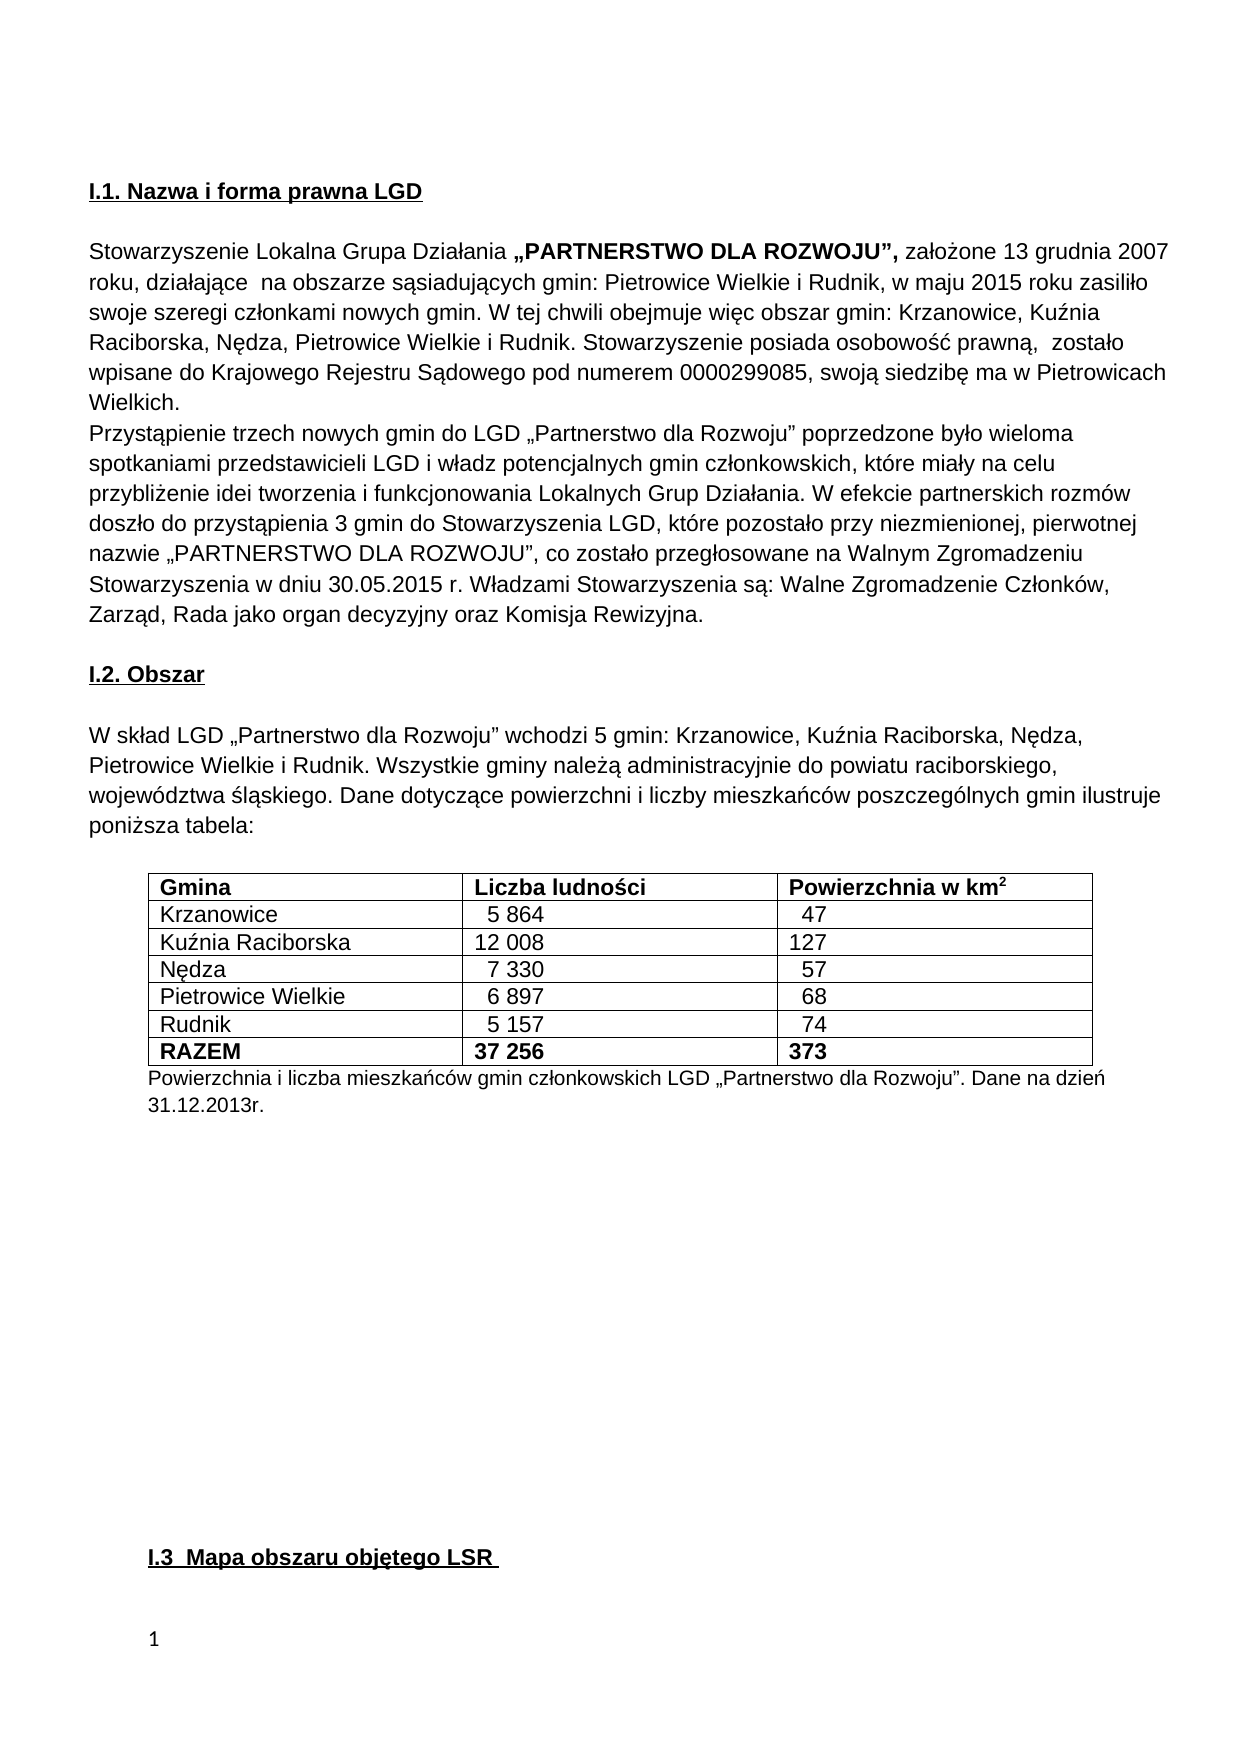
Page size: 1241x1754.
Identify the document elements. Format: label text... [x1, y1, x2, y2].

table_cell 373 [778, 1038, 1092, 1064]
table_header Liczba ludności [463, 874, 777, 900]
table_cell 57 [778, 956, 1092, 982]
table_cell 37 256 [463, 1038, 777, 1064]
text I.1. Nazwa i forma prawna LGD [89, 178, 1211, 204]
table_header Gmina [149, 874, 462, 900]
table_header Powierzchnia w km2 [778, 874, 1092, 900]
text Powierzchnia i liczba mieszkańców gmin członkowskich LGD „Partnerstwo dla Rozwoju”. Dane na dzień 31.12.2013r. [148, 1066, 1152, 1117]
table_cell Kuźnia Raciborska [149, 929, 462, 955]
text Przystąpienie trzech nowych gmin do LGD „Partnerstwo dla Rozwoju” poprzedzone było wieloma spotkaniami przedstawicieli LGD i władz potencjalnych gmin członkowskich, które miały na celu przybliżenie idei tworzenia i funkcjonowania Lokalnych Grup Działania. W efekcie partnerskich rozmów doszło do przystąpienia 3 gmin do Stowarzyszenia LGD, które pozostało przy niezmienionej, pierwotnej nazwie „PARTNERSTWO DLA ROZWOJU”, co zostało przegłosowane na Walnym Zgromadzeniu Stowarzyszenia w dniu 30.05.2015 r. Władzami Stowarzyszenia są: Walne Zgromadzenie Członków, Zarząd, Rada jako organ decyzyjny oraz Komisja Rewizyjna. [89, 419, 1181, 627]
table_cell Nędza [149, 956, 462, 982]
table_cell RAZEM [149, 1038, 462, 1064]
text Stowarzyszenie Lokalna Grupa Działania „PARTNERSTWO DLA ROZWOJU”, założone 13 grudnia 2007 roku, działające na obszarze sąsiadujących gmin: Pietrowice Wielkie i Rudnik, w maju 2015 roku zasiliło swoje szeregi członkami nowych gmin. W tej chwili obejmuje więc obszar gmin: Krzanowice, Kuźnia Raciborska, Nędza, Pietrowice Wielkie i Rudnik. Stowarzyszenie posiada osobowość prawną, zostało wpisane do Krajowego Rejestru Sądowego pod numerem 0000299085, swoją siedzibę ma w Pietrowicach Wielkich. [89, 238, 1181, 416]
text W skład LGD „Partnerstwo dla Rozwoju” wchodzi 5 gmin: Krzanowice, Kuźnia Raciborska, Nędza, Pietrowice Wielkie i Rudnik. Wszystkie gminy należą administracyjnie do powiatu raciborskiego, województwa śląskiego. Dane dotyczące powierzchni i liczby mieszkańców poszczególnych gmin ilustruje poniższa tabela: [89, 722, 1181, 839]
text I.3 Mapa obszaru objętego LSR [148, 1543, 1152, 1570]
table_cell Pietrowice Wielkie [149, 983, 462, 1010]
text I.2. Obszar [89, 661, 1211, 688]
table_cell Krzanowice [149, 901, 462, 927]
table_cell 127 [778, 929, 1092, 955]
table_cell Rudnik [149, 1011, 462, 1037]
table_cell 5 864 [463, 901, 777, 927]
table_cell 5 157 [463, 1011, 777, 1037]
table_cell 12 008 [463, 929, 777, 955]
table_cell 47 [778, 901, 1092, 927]
table_cell 6 897 [463, 983, 777, 1010]
table_cell 7 330 [463, 956, 777, 982]
table_cell 68 [778, 983, 1092, 1010]
table_cell 74 [778, 1011, 1092, 1037]
